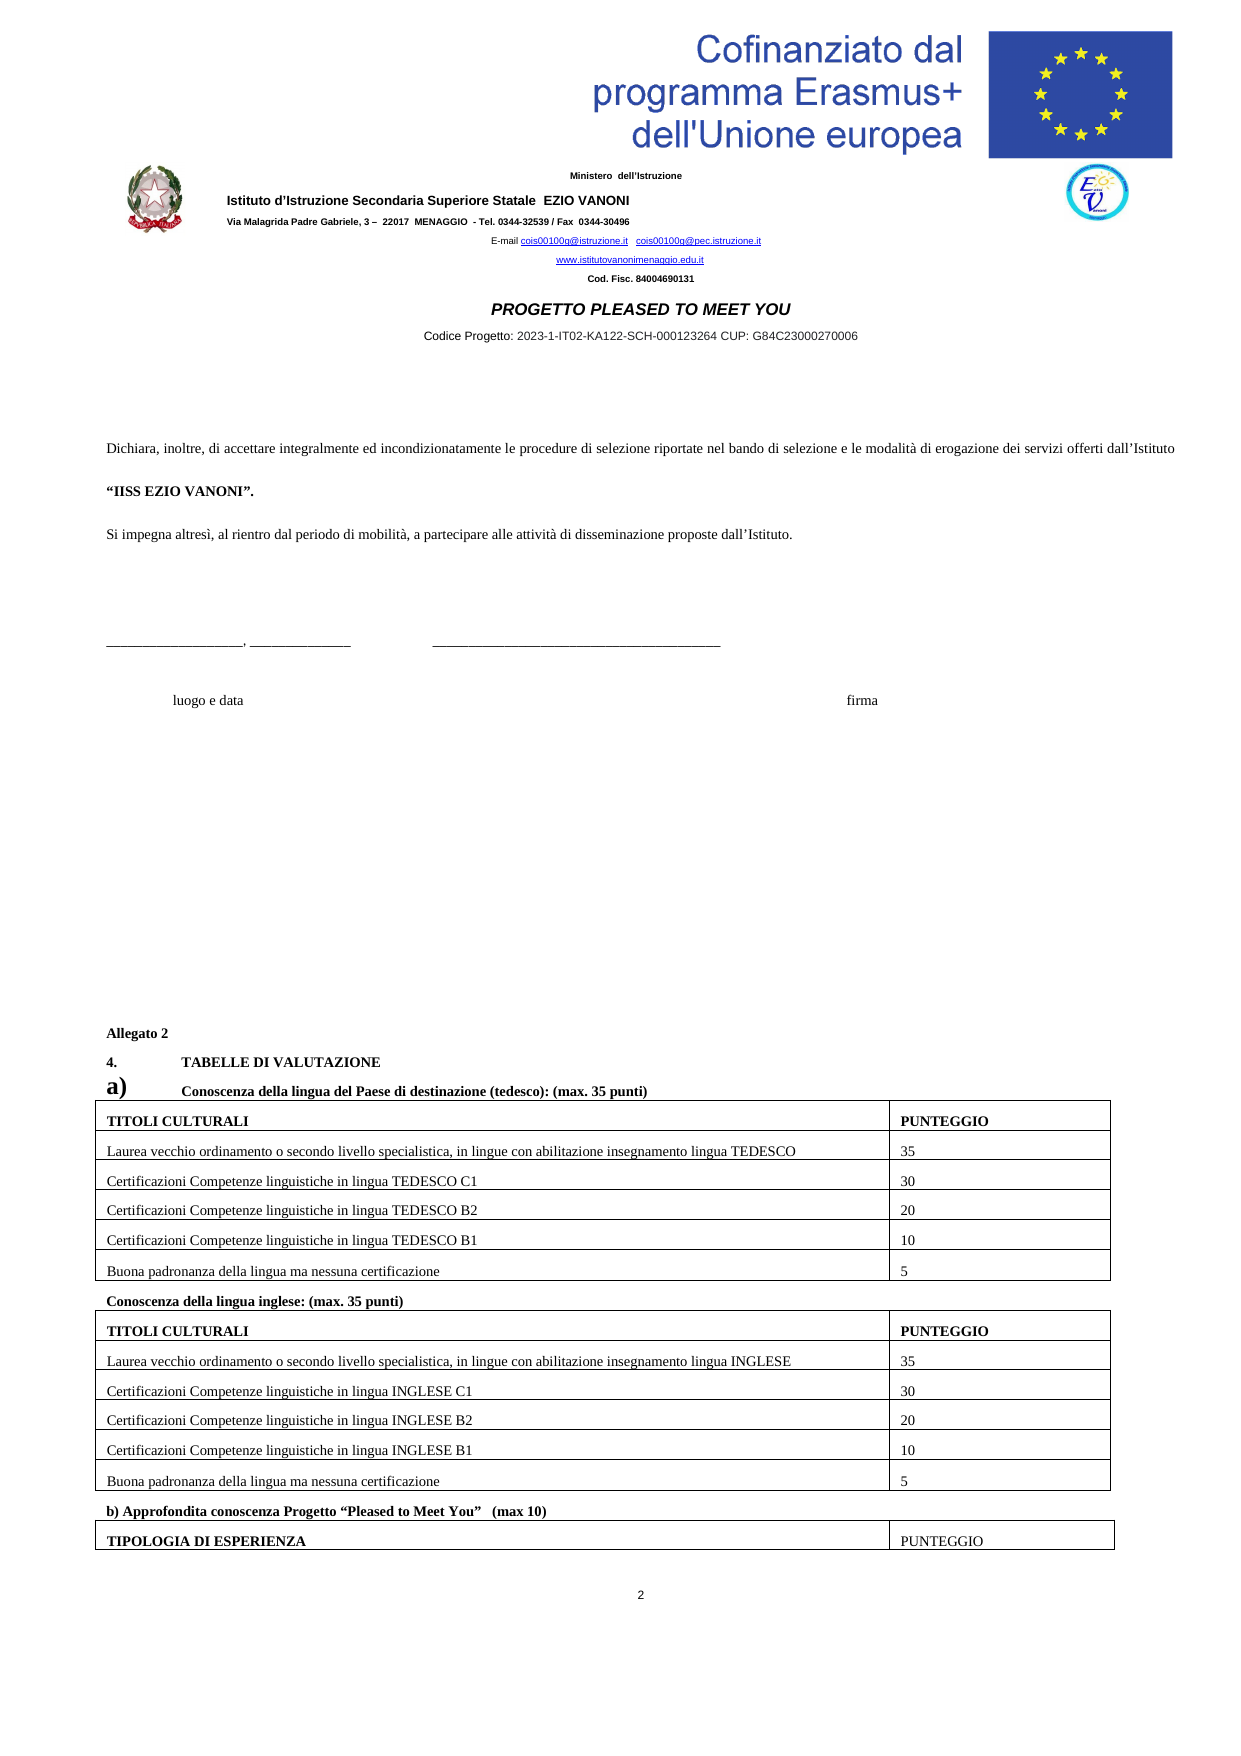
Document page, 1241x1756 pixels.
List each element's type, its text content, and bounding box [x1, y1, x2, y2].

table_cell 20 [890, 1400, 1110, 1429]
table_cell Buona padronanza della lingua ma nessuna certificazione [96, 1460, 889, 1490]
table_header PUNTEGGIO [890, 1521, 1114, 1549]
table_header TITOLI CULTURALI [96, 1311, 889, 1339]
table_cell 35 [890, 1341, 1110, 1369]
table_header TIPOLOGIA DI ESPERIENZA [96, 1521, 889, 1549]
text Conoscenza della lingua inglese: (max. 35 punti) [106, 1281, 1176, 1310]
table_cell 20 [890, 1190, 1110, 1219]
table_cell Certificazioni Competenze linguistiche in lingua INGLESE B1 [96, 1430, 889, 1459]
table_cell Buona padronanza della lingua ma nessuna certificazione [96, 1250, 889, 1280]
text luogo e data firma [106, 679, 1176, 708]
text Si impegna altresì, al rientro dal periodo di mobilità, a partecipare alle attività di disseminazione proposte dall’Istituto. [106, 514, 1176, 543]
table_cell Certificazioni Competenze linguistiche in lingua INGLESE C1 [96, 1370, 889, 1399]
table_cell Certificazioni Competenze linguistiche in lingua TEDESCO B1 [96, 1220, 889, 1249]
text Allegato 2 [106, 1013, 1176, 1042]
text 4. TABELLE DI VALUTAZIONE [106, 1042, 1176, 1071]
text ___________________, ______________ ________________________________________ [106, 618, 1176, 649]
table_header TITOLI CULTURALI [96, 1101, 889, 1129]
table_cell Laurea vecchio ordinamento o secondo livello specialistica, in lingue con abilitazione insegnamento lingua TEDESCO [96, 1131, 889, 1159]
table_cell 35 [890, 1131, 1110, 1159]
table_cell 5 [890, 1460, 1110, 1490]
text b) Approfondita conoscenza Progetto “Pleased to Meet You” (max 10) [106, 1491, 1176, 1519]
table_header PUNTEGGIO [890, 1311, 1110, 1339]
picture [109, 29, 1173, 236]
table_cell Certificazioni Competenze linguistiche in lingua TEDESCO C1 [96, 1160, 889, 1189]
text Dichiara, inoltre, di accettare integralmente ed incondizionatamente le procedure di selezione riportate nel bando di selezione e le modalità di erogazione dei servizi offerti dall’Istituto “IISS EZIO VANONI”. [106, 428, 1176, 500]
table_header PUNTEGGIO [890, 1101, 1110, 1129]
table_cell 5 [890, 1250, 1110, 1280]
list Conoscenza della lingua del Paese di destinazione (tedesco): (max. 35 punti) [106, 1071, 1176, 1100]
table_cell 30 [890, 1370, 1110, 1399]
table_cell Certificazioni Competenze linguistiche in lingua INGLESE B2 [96, 1400, 889, 1429]
table_cell Laurea vecchio ordinamento o secondo livello specialistica, in lingue con abilitazione insegnamento lingua INGLESE [96, 1341, 889, 1369]
table_cell 30 [890, 1160, 1110, 1189]
table_cell 10 [890, 1220, 1110, 1249]
table_cell 10 [890, 1430, 1110, 1459]
table_cell Certificazioni Competenze linguistiche in lingua TEDESCO B2 [96, 1190, 889, 1219]
